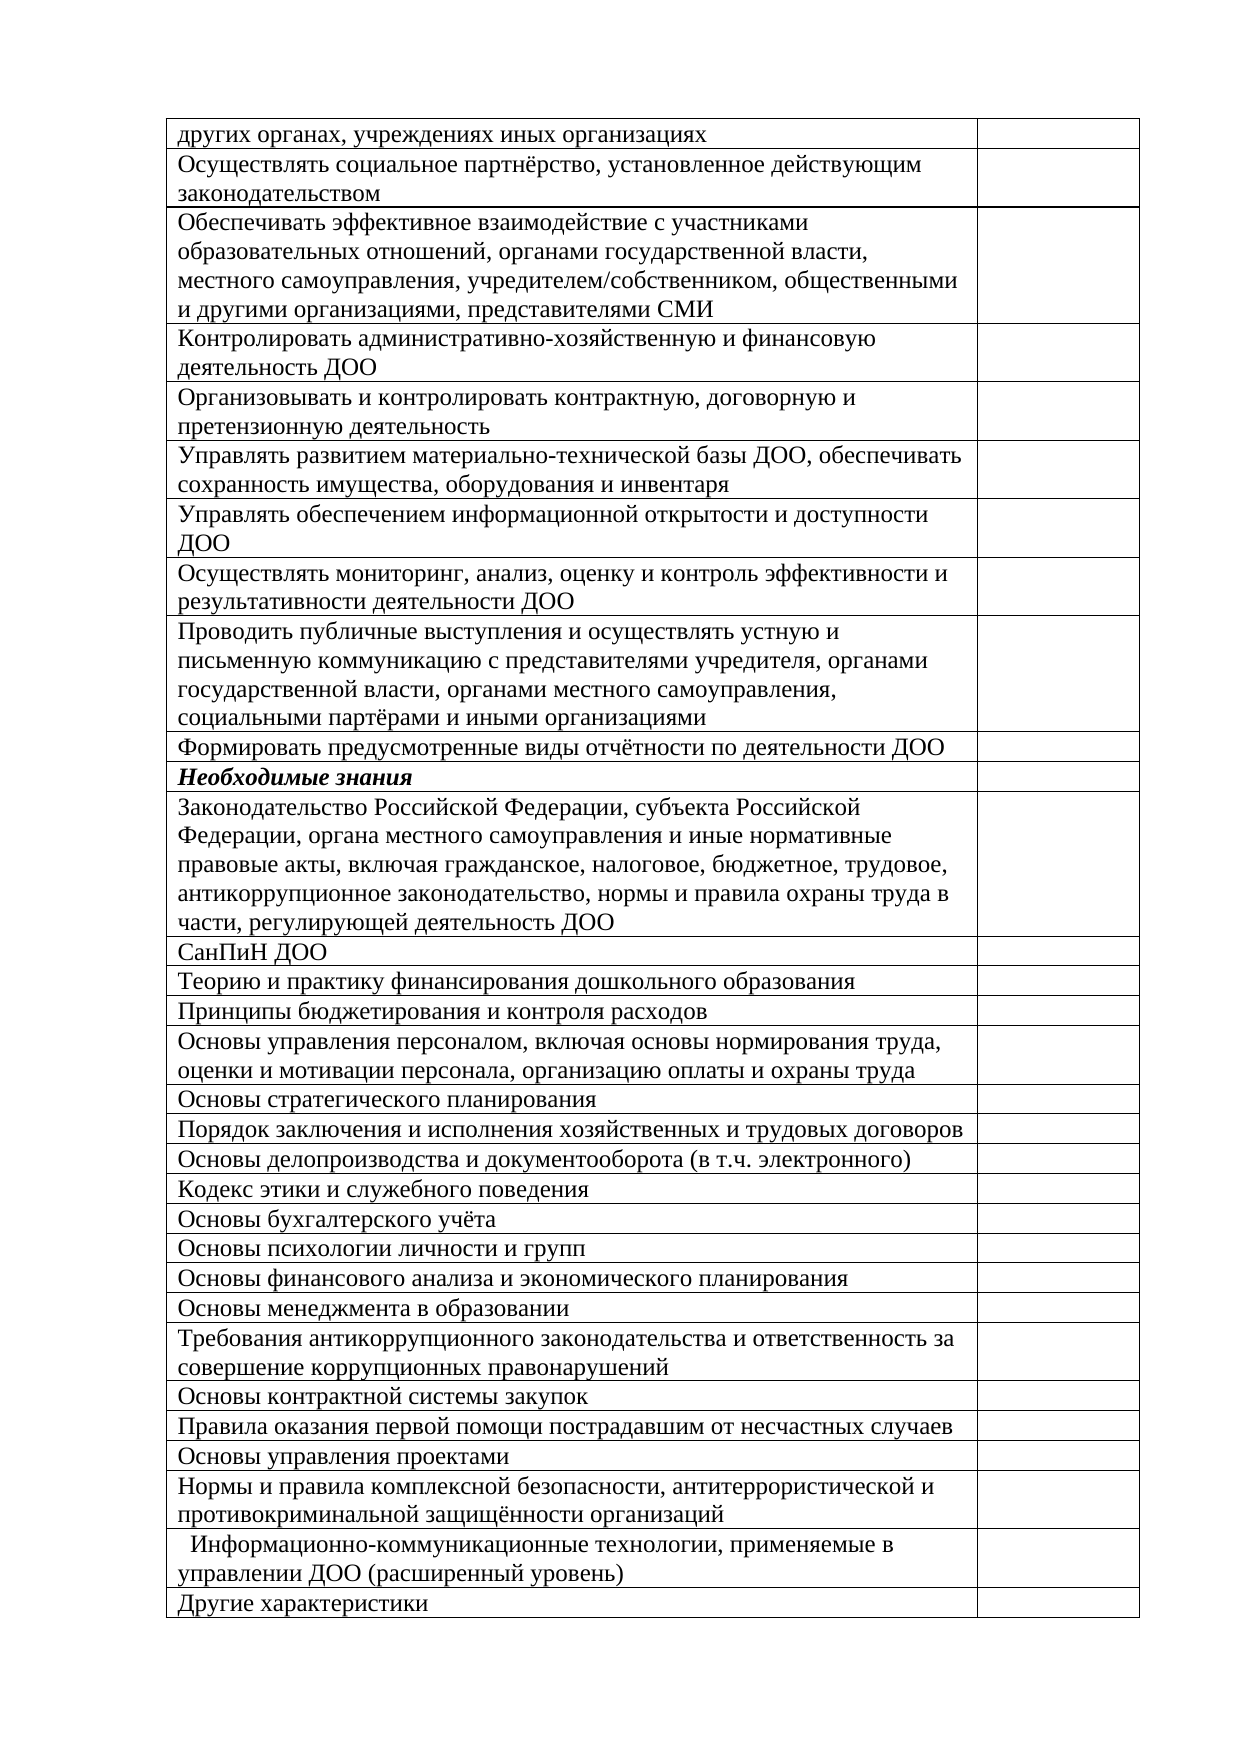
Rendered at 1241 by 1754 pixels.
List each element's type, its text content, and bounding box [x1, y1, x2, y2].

table_cell [978, 1026, 1139, 1083]
table_cell Основы стратегического планирования [167, 1085, 977, 1113]
table_cell Основы бухгалтерского учёта [167, 1204, 977, 1232]
table_cell Основы управления проектами [167, 1441, 977, 1470]
table_cell [978, 1174, 1139, 1203]
table_cell [978, 1263, 1139, 1292]
table_cell Управлять обеспечением информационной открытости и доступности ДОО [167, 499, 977, 557]
table_cell Осуществлять социальное партнёрство, установленное действующим законодательством [167, 149, 977, 206]
table_cell [978, 119, 1139, 148]
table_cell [167, 119, 977, 148]
table_cell Основы контрактной системы закупок [167, 1381, 977, 1410]
table_cell Теорию и практику финансирования дошкольного образования [167, 966, 977, 995]
table_cell Формировать предусмотренные виды отчётности по деятельности ДОО [167, 732, 977, 761]
table_cell [978, 1471, 1139, 1528]
table_cell Организовывать и контролировать контрактную, договорную и претензионную деятельность [167, 382, 977, 439]
table_cell Правила оказания первой помощи пострадавшим от несчастных случаев [167, 1411, 977, 1440]
table_cell [978, 1529, 1139, 1587]
table_cell Основы делопроизводства и документооборота (в т.ч. электронного) [167, 1144, 977, 1173]
table_cell Нормы и правила комплексной безопасности, антитеррористической и противокриминальной защищённости организаций [167, 1471, 977, 1528]
table_cell Порядок заключения и исполнения хозяйственных и трудовых договоров [167, 1114, 977, 1143]
table_cell [978, 1114, 1139, 1143]
table_cell Контролировать административно-хозяйственную и финансовую деятельность ДОО [167, 324, 977, 381]
table_cell [978, 1085, 1139, 1113]
table_cell СанПиН ДОО [167, 937, 977, 965]
table_cell [978, 1293, 1139, 1322]
table_cell [978, 996, 1139, 1025]
table_cell [978, 732, 1139, 761]
table_cell Проводить публичные выступления и осуществлять устную и письменную коммуникацию с представителями учредителя, органами государственной власти, органами местного самоуправления, социальными партёрами и иными организациями [167, 616, 977, 731]
table_cell Осуществлять мониторинг, анализ, оценку и контроль эффективности и результативности деятельности ДОО [167, 558, 977, 615]
table_cell [978, 208, 1139, 322]
table_cell [978, 1323, 1139, 1380]
table_cell Основы психологии личности и групп [167, 1234, 977, 1262]
table_cell [978, 1234, 1139, 1262]
table_cell [978, 1144, 1139, 1173]
table_cell Управлять развитием материально-технической базы ДОО, обеспечивать сохранность имущества, оборудования и инвентаря [167, 441, 977, 498]
table_cell Принципы бюджетирования и контроля расходов [167, 996, 977, 1025]
table_cell Другие характеристики [167, 1588, 977, 1617]
table_cell Требования антикоррупционного законодательства и ответственность за совершение коррупционных правонарушений [167, 1323, 977, 1380]
table_cell Основы управления персоналом, включая основы нормирования труда, оценки и мотивации персонала, организацию оплаты и охраны труда [167, 1026, 977, 1083]
table_cell [978, 937, 1139, 965]
table_cell [978, 616, 1139, 731]
table_cell [978, 382, 1139, 439]
table_cell Информационно-коммуникационные технологии, применяемые в управлении ДОО (расширенный уровень) [167, 1529, 977, 1587]
table_cell Основы менеджмента в образовании [167, 1293, 977, 1322]
table_cell Необходимые знания [167, 762, 977, 791]
table_cell [978, 149, 1139, 206]
table_cell Законодательство Российской Федерации, субъекта Российской Федерации, органа местного самоуправления и иные нормативные правовые акты, включая гражданское, налоговое, бюджетное, трудовое, антикоррупционное законодательство, нормы и правила охраны труда в части, регулирующей деятельность ДОО [167, 792, 977, 936]
table_cell [978, 558, 1139, 615]
table_cell [978, 762, 1139, 791]
table_cell [978, 441, 1139, 498]
table_cell [978, 324, 1139, 381]
table_cell [978, 499, 1139, 557]
table_cell [978, 1588, 1139, 1617]
table_cell [978, 966, 1139, 995]
table_cell [978, 1441, 1139, 1470]
table_cell Обеспечивать эффективное взаимодействие с участниками образовательных отношений, органами государственной власти, местного самоуправления, учредителем/собственником, общественными и другими организациями, представителями СМИ [167, 208, 977, 322]
table_cell Основы финансового анализа и экономического планирования [167, 1263, 977, 1292]
table_cell Кодекс этики и служебного поведения [167, 1174, 977, 1203]
table_cell [978, 1204, 1139, 1232]
table_cell [978, 1411, 1139, 1440]
table_cell [978, 1381, 1139, 1410]
table_cell [978, 792, 1139, 936]
